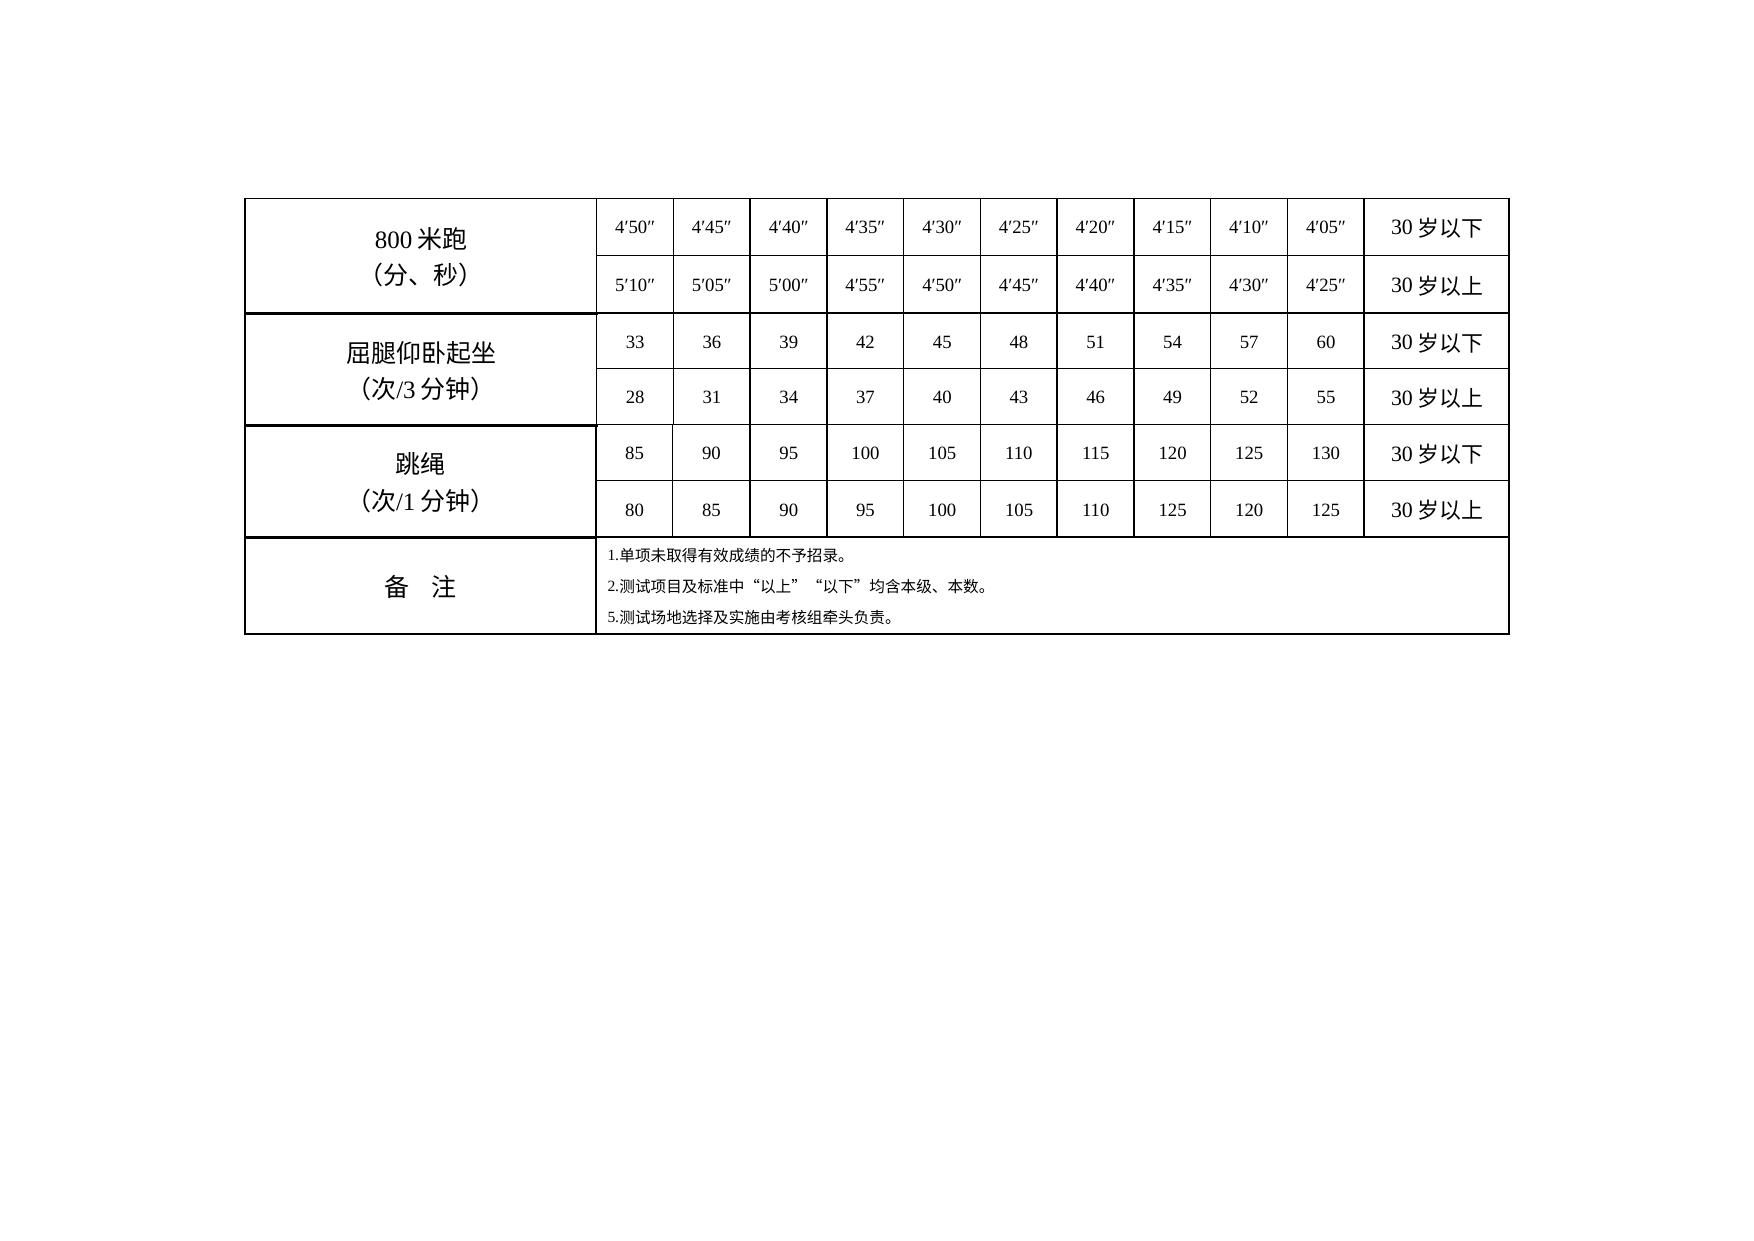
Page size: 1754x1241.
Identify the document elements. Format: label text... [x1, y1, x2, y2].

table_cell 30岁以下 [1365, 425, 1508, 480]
table_cell 49 [1135, 369, 1210, 423]
table_cell 37 [828, 369, 903, 423]
table_cell 40 [904, 369, 980, 423]
table_cell 5′05″ [674, 256, 749, 312]
table_cell 120 [1211, 481, 1287, 536]
table_cell 95 [828, 481, 903, 536]
table_cell 125 [1135, 481, 1210, 536]
table_cell 4′30″ [1211, 256, 1287, 312]
table_cell 90 [673, 425, 749, 480]
table_cell 120 [1135, 425, 1210, 480]
table_cell 4′40″ [1058, 256, 1133, 312]
table_cell 5′10″ [597, 256, 673, 312]
table_cell 95 [751, 425, 826, 480]
table_cell 48 [981, 314, 1056, 368]
table_cell 30岁以上 [1365, 256, 1508, 312]
table_cell 57 [1211, 314, 1287, 368]
table_cell 105 [904, 425, 980, 480]
table_cell 1.单项未取得有效成绩的不予招录。 2.测试项目及标准中“以上”“以下”均含本级、本数。 5.测试场地选择及实施由考核组牵头负责。 [597, 538, 1508, 633]
table_cell 4′15″ [1135, 199, 1210, 255]
table_cell 31 [674, 369, 749, 423]
table_cell 5′00″ [751, 256, 826, 312]
table_cell 105 [981, 481, 1056, 536]
table_cell 55 [1288, 369, 1363, 423]
table_cell 85 [673, 481, 749, 536]
table_cell 43 [981, 369, 1056, 423]
table_cell 4′25″ [1288, 256, 1363, 312]
table_cell 80 [597, 481, 672, 536]
table_cell 42 [828, 314, 903, 368]
table_cell 45 [904, 314, 980, 368]
table_cell 4′40″ [751, 199, 826, 255]
table_cell 115 [1058, 425, 1133, 480]
table_cell 54 [1135, 314, 1210, 368]
table_cell 85 [597, 425, 672, 480]
table_cell 34 [751, 369, 826, 423]
table_cell 33 [597, 314, 673, 368]
table_cell 100 [828, 425, 903, 480]
table_cell 4′05″ [1288, 199, 1363, 255]
table_cell 30岁以下 [1365, 199, 1508, 255]
table_cell 51 [1058, 314, 1133, 368]
table_cell 30岁以上 [1365, 481, 1508, 536]
table_cell 110 [1058, 481, 1133, 536]
table_cell 4′50″ [904, 256, 980, 312]
table_cell 4′45″ [981, 256, 1056, 312]
table_cell 800米跑 （分、秒） [246, 199, 596, 312]
table_cell 4′10″ [1211, 199, 1287, 255]
table_cell 4′50″ [597, 199, 673, 255]
table_cell 90 [751, 481, 826, 536]
table_cell 36 [674, 314, 749, 368]
table_cell 46 [1058, 369, 1133, 423]
table_cell 4′25″ [981, 199, 1056, 255]
table_cell 130 [1288, 425, 1363, 480]
table_cell 125 [1211, 425, 1287, 480]
table_cell 跳绳 （次/1分钟） [246, 427, 595, 536]
table_cell 4′45″ [674, 199, 749, 255]
table_cell 30岁以上 [1365, 369, 1508, 423]
table_cell 110 [981, 425, 1056, 480]
table_cell 100 [904, 481, 980, 536]
table_cell 60 [1288, 314, 1363, 368]
table_cell 30岁以下 [1365, 314, 1508, 368]
table_cell 125 [1288, 481, 1363, 536]
table_cell 屈腿仰卧起坐 （次/3分钟） [246, 315, 596, 423]
table_cell 52 [1211, 369, 1287, 423]
table_cell 4′20″ [1058, 199, 1133, 255]
table_cell 4′30″ [904, 199, 980, 255]
table_cell 4′35″ [1135, 256, 1210, 312]
table_cell 28 [597, 369, 673, 423]
table_cell 4′55″ [828, 256, 903, 312]
table_cell 39 [751, 314, 826, 368]
table_cell 4′35″ [828, 199, 903, 255]
table_cell 备 注 [246, 539, 595, 633]
